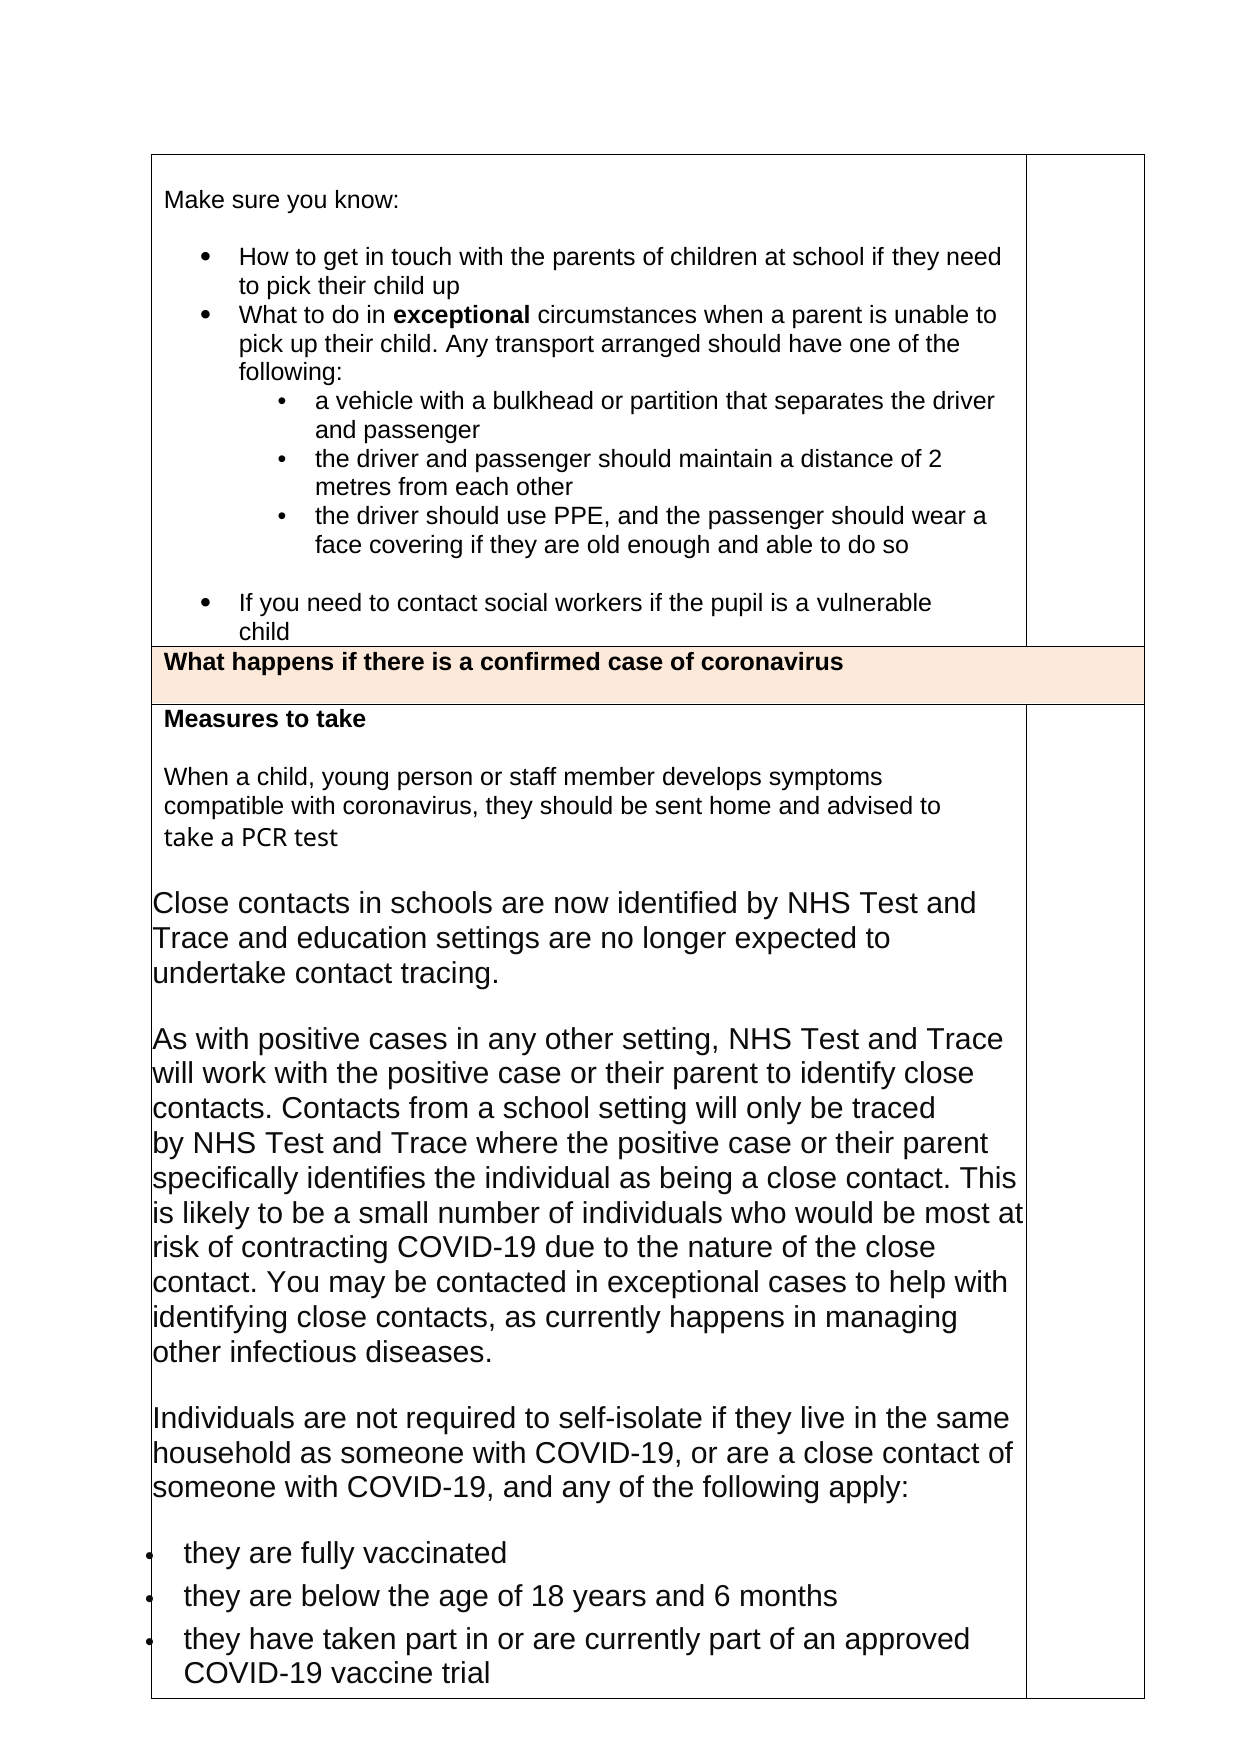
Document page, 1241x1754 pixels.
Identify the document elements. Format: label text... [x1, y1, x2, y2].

table_header [1027, 155, 1144, 646]
table_cell [1027, 705, 1144, 1698]
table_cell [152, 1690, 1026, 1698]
table_header Make sure you know: How to get in touch with the parents of children at school if they need to pick their child up What to do in exceptional circumstances when a parent is unable to pick up their child. Any transport arranged should have one of the following: a vehicle with a bulkhead or partition that separates the driver and passenger the driver and passenger should maintain a distance of 2 metres from each other the driver should use PPE, and the passenger should wear a face covering if they are old enough and able to do so If you need to contact social workers if the pupil is a vulnerable child [152, 155, 1026, 646]
table_cell What happens if there is a confirmed case of coronavirus [152, 647, 1144, 703]
